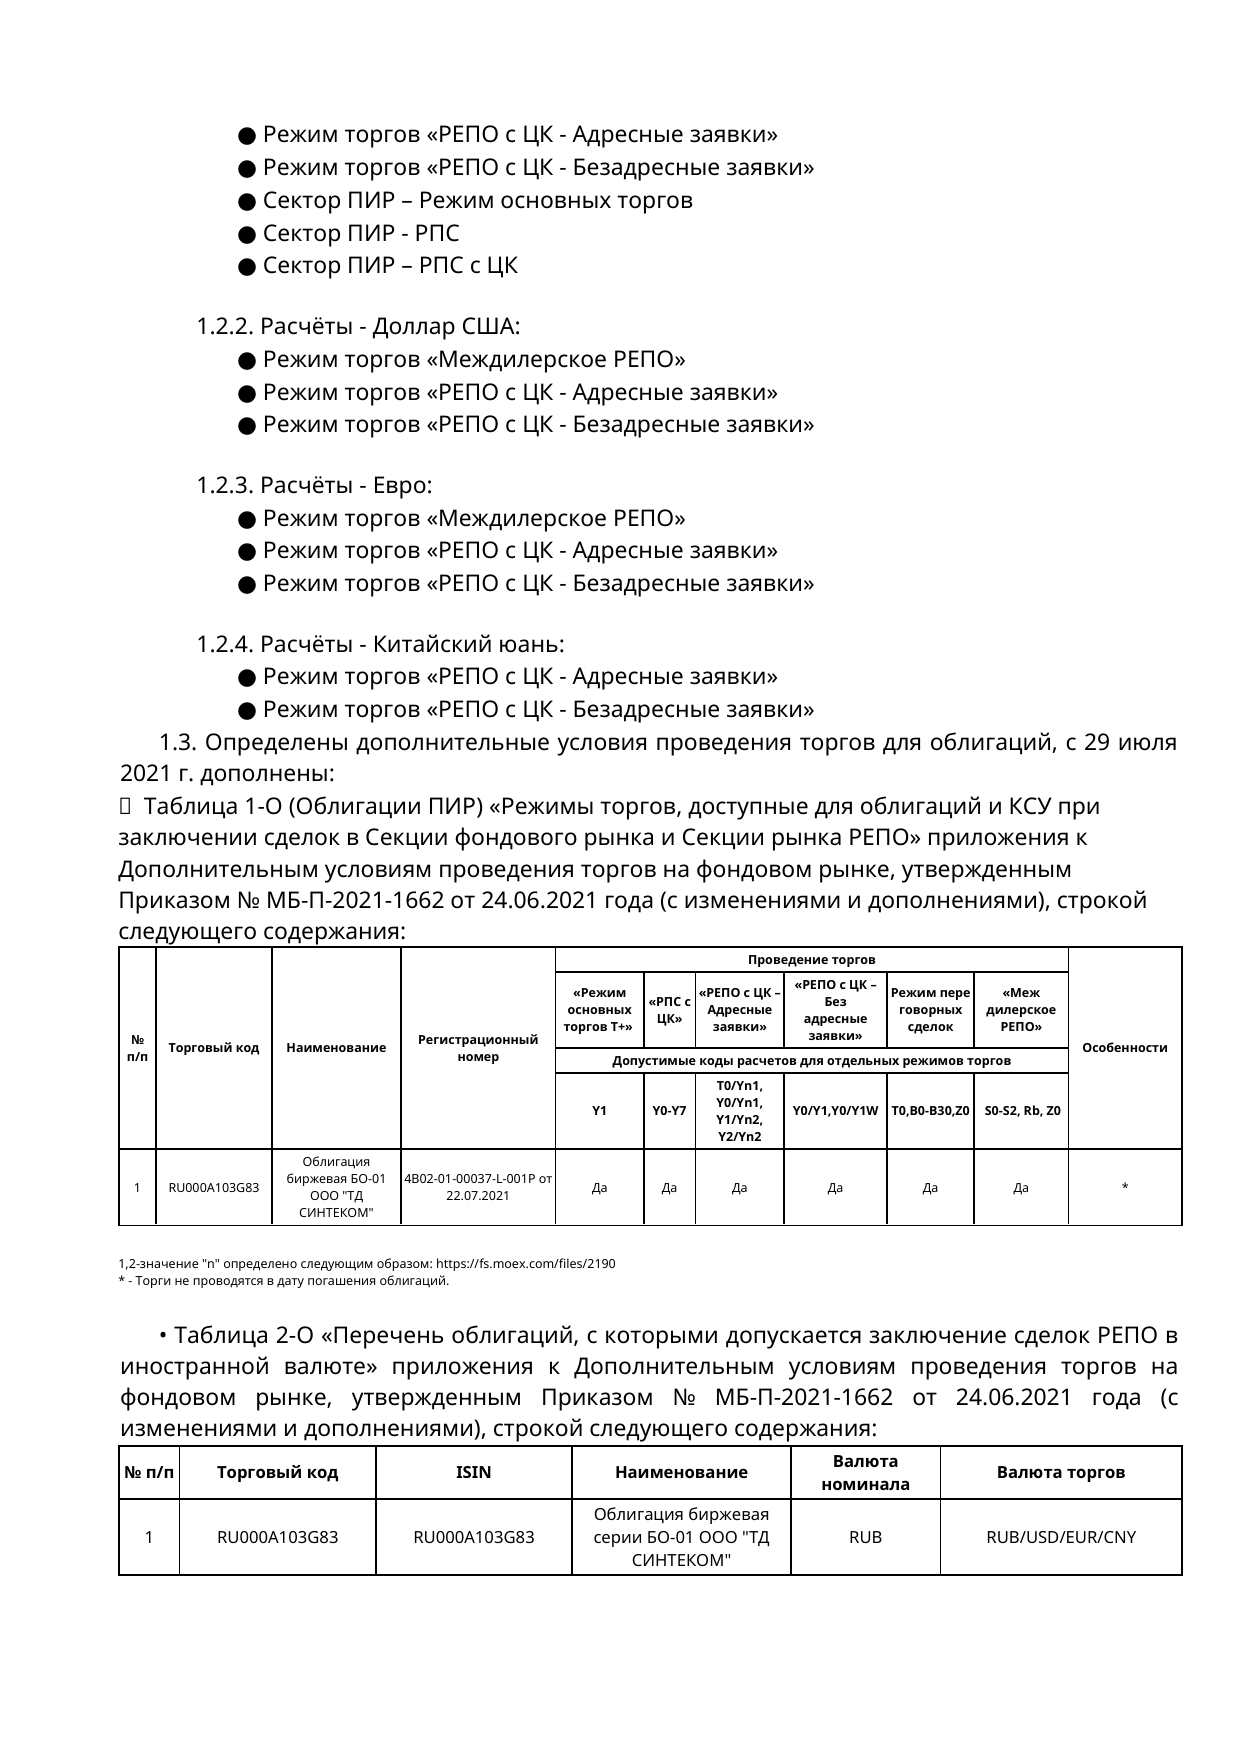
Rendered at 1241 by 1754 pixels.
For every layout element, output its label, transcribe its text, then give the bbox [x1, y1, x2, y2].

text ● Режим торгов «Междилерское РЕПО» [120, 343, 1179, 374]
table_header № п/п [120, 1447, 179, 1498]
table_cell «Меж дилерское РЕПО» [975, 973, 1068, 1047]
text ● Режим торгов «РЕПО с ЦК - Адресные заявки» [120, 660, 1179, 692]
table_header Наименование [273, 948, 400, 1148]
table_cell Допустимые коды расчетов для отдельных режимов торгов [556, 1049, 1068, 1072]
table_header ISIN [377, 1447, 571, 1498]
table_cell «РЕПО с ЦК – Адресные заявки» [696, 973, 783, 1047]
table_cell Да [696, 1150, 783, 1224]
table_cell Y1 [556, 1074, 643, 1148]
table_header Валюта торгов [941, 1447, 1181, 1498]
text ● Режим торгов «РЕПО с ЦК - Безадресные заявки» [120, 151, 1179, 182]
text ● Режим торгов «РЕПО с ЦК - Адресные заявки» [120, 118, 1179, 149]
table_cell 4B02-01-00037-L-001P от 22.07.2021 [402, 1150, 555, 1224]
table_cell Да [888, 1150, 973, 1224]
table_cell Облигация биржевая БО-01 ООО "ТД СИНТЕКОМ" [273, 1150, 400, 1224]
table_cell 1 [120, 1150, 155, 1224]
table_cell RU000A103G83 [377, 1500, 571, 1574]
table_cell RU000A103G83 [157, 1150, 271, 1224]
table_cell Да [975, 1150, 1068, 1224]
table_cell Да [556, 1150, 643, 1224]
table_cell RU000A103G83 [180, 1500, 375, 1574]
table_header Проведение торгов [556, 948, 1068, 971]
table_cell Да [785, 1150, 886, 1224]
text 1.3. Определены дополнительные условия проведения торгов для облигаций, с 29 июля 2021 г. дополнены: [120, 726, 1179, 788]
text 1.2.2. Расчёты - Доллар США: [118, 310, 1181, 341]
table_cell Y0/Y1,Y0/Y1W [785, 1074, 886, 1148]
table_header Наименование [573, 1447, 790, 1498]
text ● Режим торгов «РЕПО с ЦК - Безадресные заявки» [120, 567, 1179, 598]
table_header № п/п [120, 948, 155, 1148]
table_header Торговый код [157, 948, 271, 1148]
text 1.2.4. Расчёты - Китайский юань: [118, 627, 1181, 659]
table_cell * [1069, 1150, 1181, 1224]
table_cell Да [645, 1150, 695, 1224]
table_cell Облигация биржевая серии БО-01 ООО "ТД СИНТЕКОМ" [573, 1500, 790, 1574]
table_cell «РПС с ЦК» [645, 973, 695, 1047]
table_header Особенности [1069, 948, 1181, 1148]
text ● Сектор ПИР - РПС [120, 217, 1179, 248]
table_header Валюта номинала [792, 1447, 940, 1498]
text 1.2.3. Расчёты - Евро: [118, 469, 1181, 500]
table_cell Режим пере говорных сделок [888, 973, 973, 1047]
text ● Режим торгов «Междилерское РЕПО» [120, 501, 1179, 533]
table_cell 1 [120, 1500, 179, 1574]
text ● Сектор ПИР – Режим основных торгов [120, 184, 1179, 215]
table_cell «РЕПО с ЦК – Без адресные заявки» [785, 973, 886, 1047]
text 1,2-значение "n" определено следующим образом: https://fs.moex.com/files/2190 * - Торги не проводятся в дату погашения облигаций. [118, 1255, 1181, 1289]
text  Таблица 1-О (Облигации ПИР) «Режимы торгов, доступные для облигаций и КСУ при заключении сделок в Секции фондового рынка и Секции рынка РЕПО» приложения к Дополнительным условиям проведения торгов на фондовом рынке, утвержденным Приказом № МБ-П-2021-1662 от 24.06.2021 года (с изменениями и дополнениями), строкой следующего содержания: [118, 790, 1181, 946]
text ● Режим торгов «РЕПО с ЦК - Безадресные заявки» [120, 693, 1179, 724]
table_cell S0-S2, Rb, Z0 [975, 1074, 1068, 1148]
text • Таблица 2-О «Перечень облигаций, с которыми допускается заключение сделок РЕПО в иностранной валюте» приложения к Дополнительным условиям проведения торгов на фондовом рынке, утвержденным Приказом № МБ-П-2021-1662 от 24.06.2021 года (с изменениями и дополнениями), строкой следующего содержания: [120, 1318, 1179, 1443]
table_cell «Режим основных торгов Т+» [556, 973, 643, 1047]
table_cell Y0-Y7 [645, 1074, 695, 1148]
table_header Регистрационный номер [402, 948, 555, 1148]
table_cell T0/Yn1, Y0/Yn1, Y1/Yn2, Y2/Yn2 [696, 1074, 783, 1148]
text ● Режим торгов «РЕПО с ЦК - Безадресные заявки» [120, 408, 1179, 439]
table_cell RUB [792, 1500, 940, 1574]
table_header Торговый код [180, 1447, 375, 1498]
text ● Режим торгов «РЕПО с ЦК - Адресные заявки» [120, 534, 1179, 566]
table_cell T0,В0-В30,Z0 [888, 1074, 973, 1148]
text ● Режим торгов «РЕПО с ЦК - Адресные заявки» [120, 375, 1179, 407]
table_cell RUB/USD/EUR/CNY [941, 1500, 1181, 1574]
text ● Сектор ПИР – РПС с ЦК [120, 249, 1179, 281]
